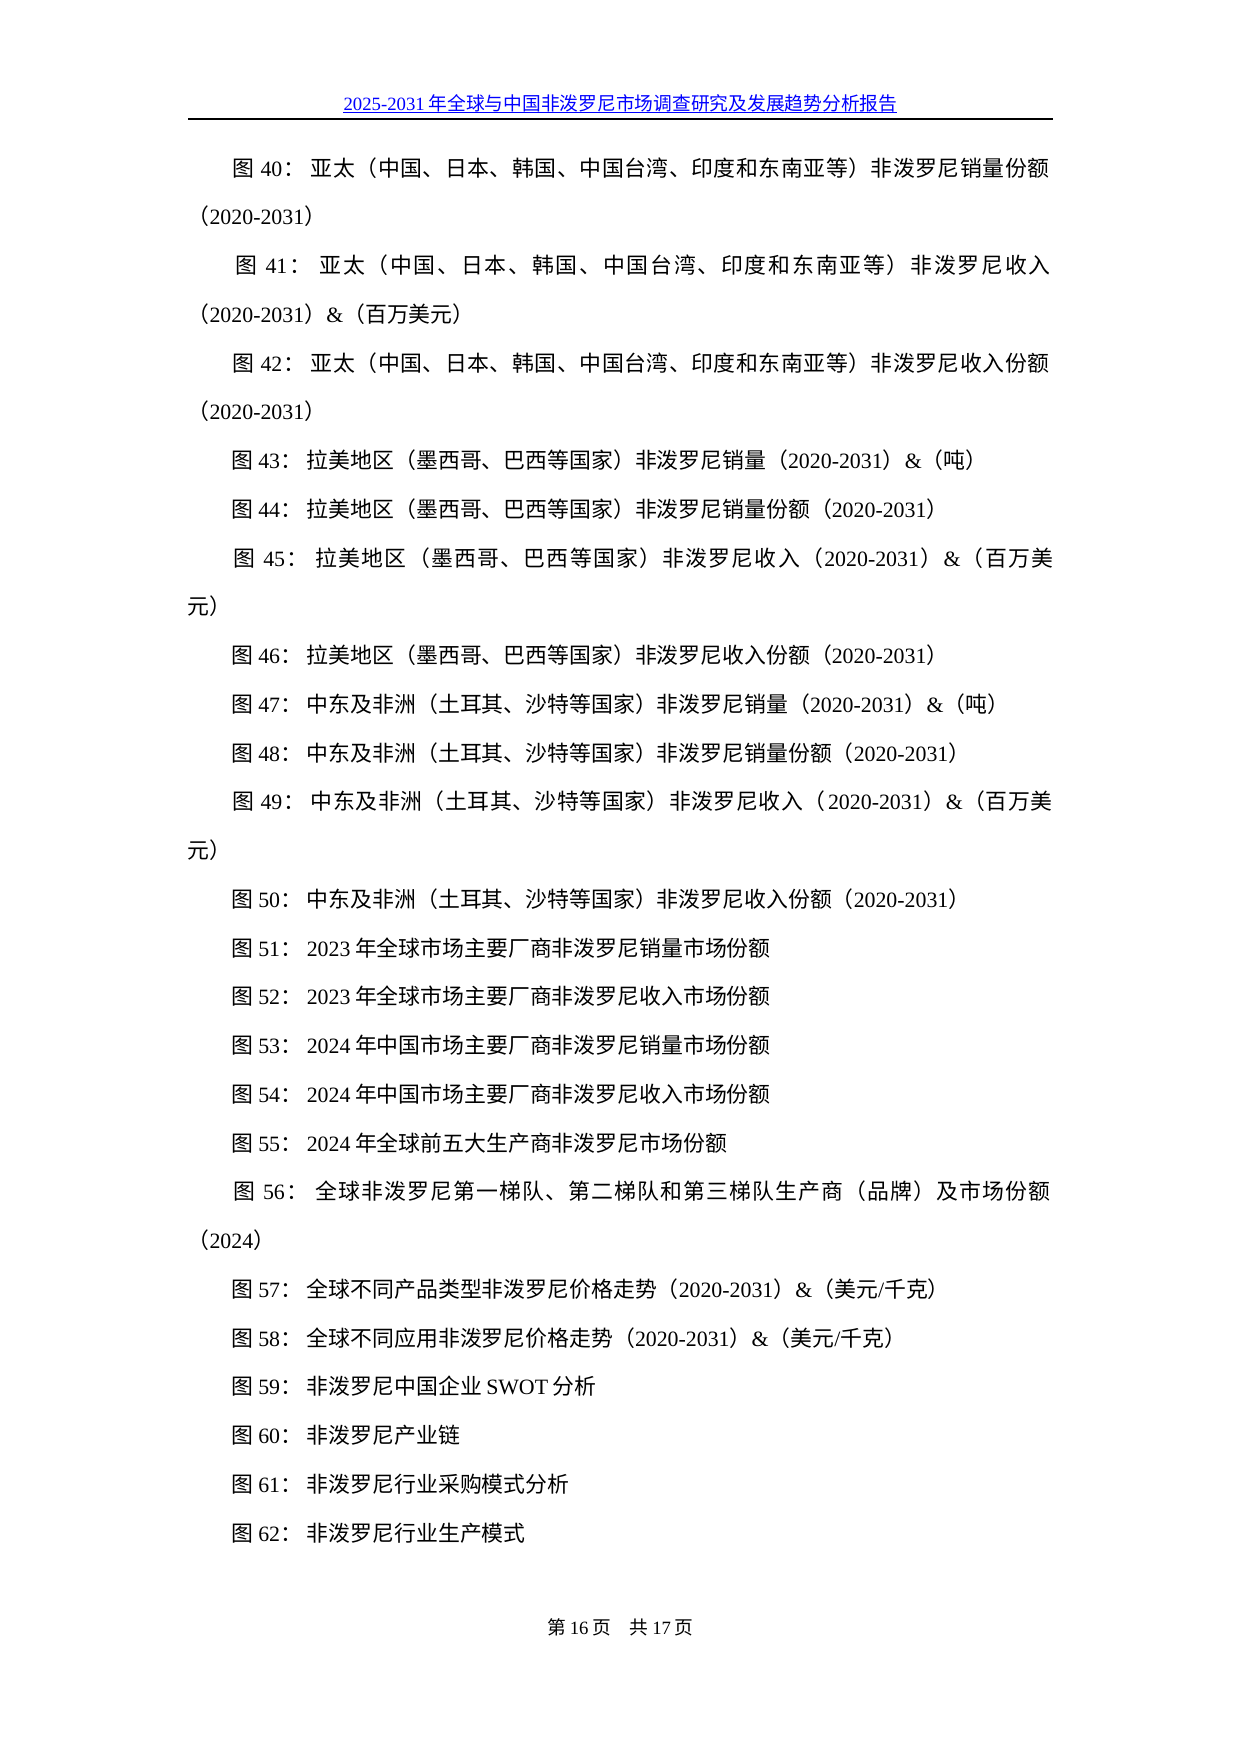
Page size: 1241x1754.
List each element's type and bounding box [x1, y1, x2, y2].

text [187, 150, 1053, 1548]
